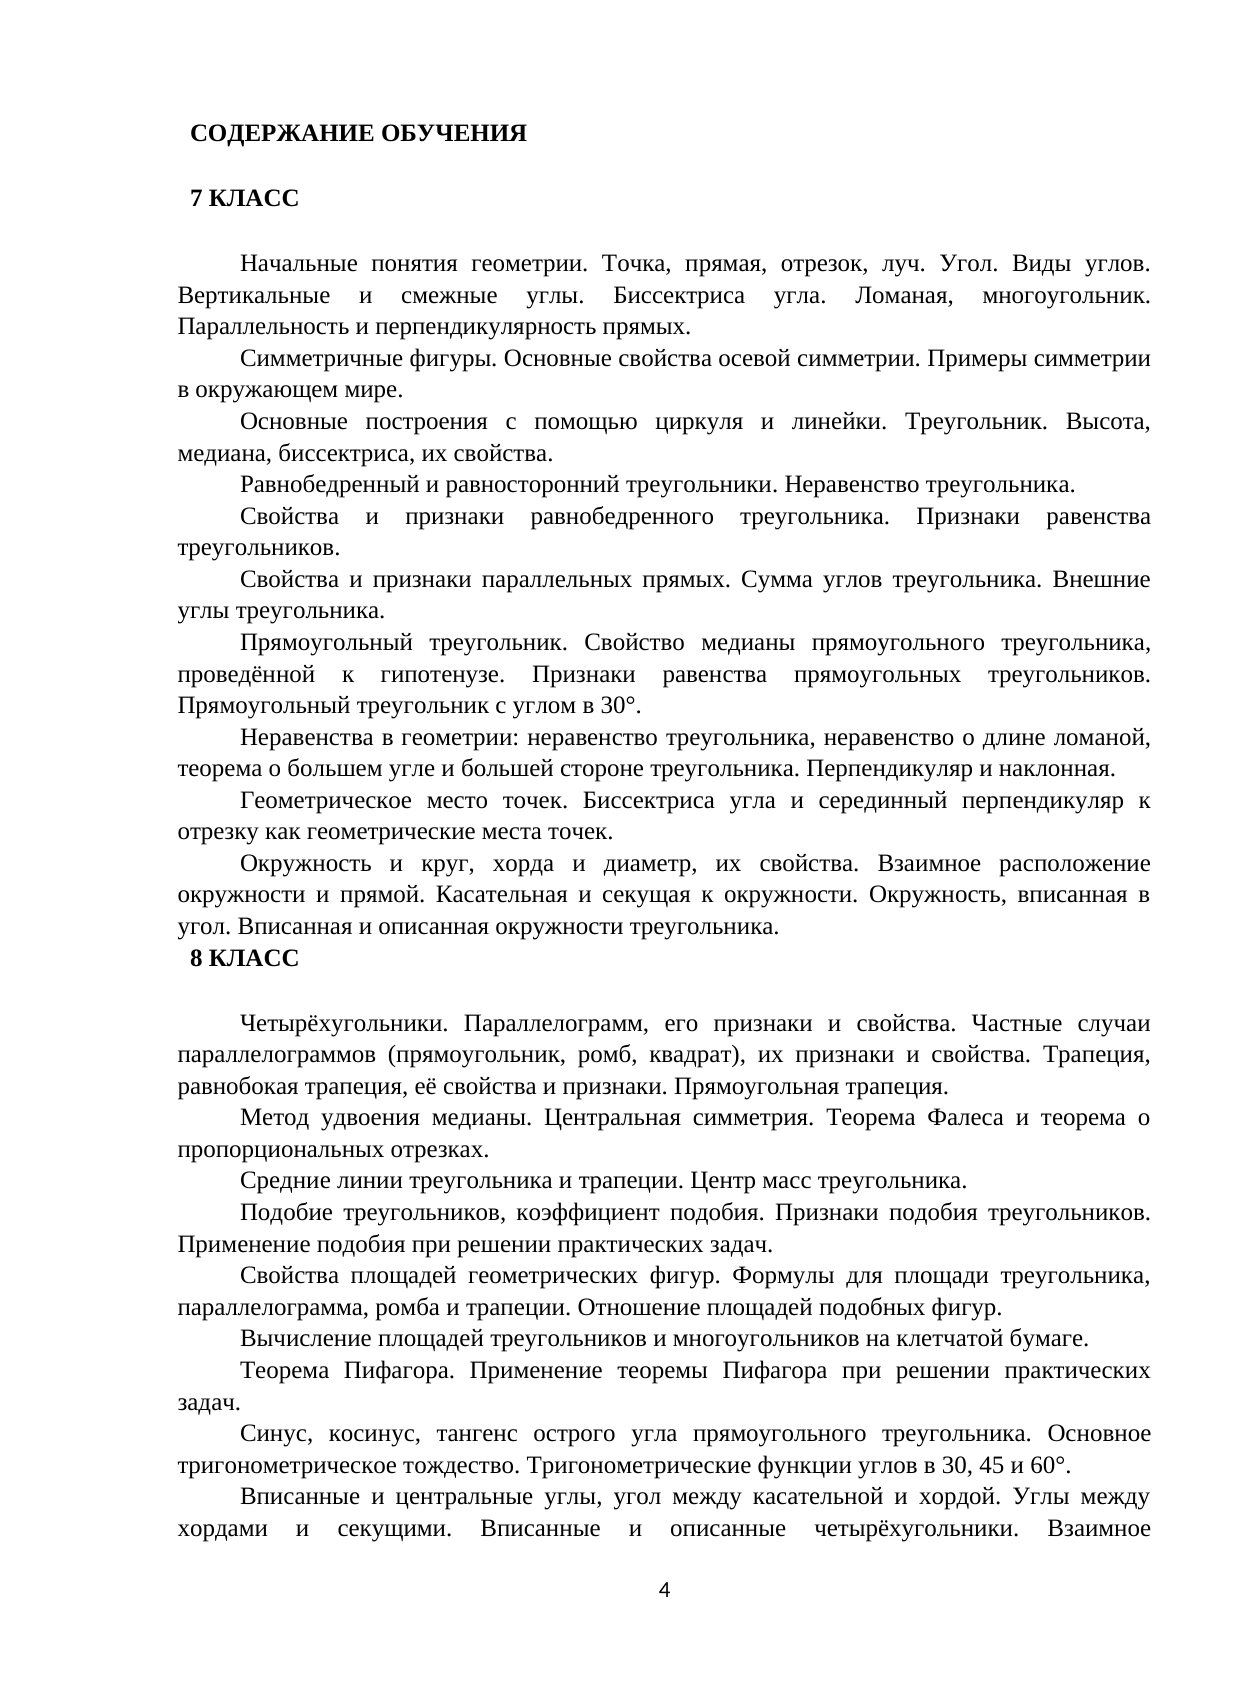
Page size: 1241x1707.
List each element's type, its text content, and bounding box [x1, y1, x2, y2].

text Свойства и признаки параллельных прямых. Сумма углов треугольника. Внешние углы треугольника. [177, 564, 1152, 624]
text Свойства площадей геометрических фигур. Формулы для площади треугольника, параллелограмма, ромба и трапеции. Отношение площадей подобных фигур. [177, 1260, 1152, 1321]
text Равнобедренный и равносторонний треугольники. Неравенство треугольника. [177, 469, 1152, 498]
text Метод удвоения медианы. Центральная симметрия. Теорема Фалеса и теорема о пропорциональных отрезках. [177, 1102, 1152, 1163]
text Неравенства в геометрии: неравенство треугольника, неравенство о длине ломаной, теорема о большем угле и большей стороне треугольника. Перпендикуляр и наклонная. [177, 722, 1152, 782]
text Четырёхугольники. Параллелограмм, его признаки и свойства. Частные случаи параллелограммов (прямоугольник, ромб, квадрат), их признаки и свойства. Трапеция, равнобокая трапеция, её свойства и признаки. Прямоугольная трапеция. [177, 1008, 1152, 1100]
text Начальные понятия геометрии. Точка, прямая, отрезок, луч. Угол. Виды углов. Вертикальные и смежные углы. Биссектриса угла. Ломаная, многоугольник. Параллельность и перпендикулярность прямых. [177, 248, 1152, 340]
text СОДЕРЖАНИЕ ОБУЧЕНИЯ [190, 118, 1152, 147]
text Синус, косинус, тангенс острого угла прямоугольного треугольника. Основное тригонометрическое тождество. Тригонометрические функции углов в 30, 45 и 60°. [177, 1418, 1152, 1478]
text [177, 1481, 1152, 1542]
text 7 КЛАСС [190, 183, 1152, 212]
text Геометрическое место точек. Биссектриса угла и серединный перпендикуляр к отрезку как геометрические места точек. [177, 785, 1152, 845]
text Симметричные фигуры. Основные свойства осевой симметрии. Примеры симметрии в окружающем мире. [177, 343, 1152, 403]
text Свойства и признаки равнобедренного треугольника. Признаки равенства треугольников. [177, 501, 1152, 561]
text Вычисление площадей треугольников и многоугольников на клетчатой бумаге. [177, 1323, 1152, 1352]
text Прямоугольный треугольник. Свойство медианы прямоугольного треугольника, проведённой к гипотенузе. Признаки равенства прямоугольных треугольников. Прямоугольный треугольник с углом в 30°. [177, 627, 1152, 719]
text Теорема Пифагора. Применение теоремы Пифагора при решении практических задач. [177, 1355, 1152, 1415]
text Основные построения с помощью циркуля и линейки. Треугольник. Высота, медиана, биссектриса, их свойства. [177, 406, 1152, 466]
text Подобие треугольников, коэффициент подобия. Признаки подобия треугольников. Применение подобия при решении практических задач. [177, 1197, 1152, 1257]
text 8 КЛАСС [190, 943, 1152, 971]
text Окружность и круг, хорда и диаметр, их свойства. Взаимное расположение окружности и прямой. Касательная и секущая к окружности. Окружность, вписанная в угол. Вписанная и описанная окружности треугольника. [177, 848, 1152, 940]
text Средние линии треугольника и трапеции. Центр масс треугольника. [177, 1166, 1152, 1194]
